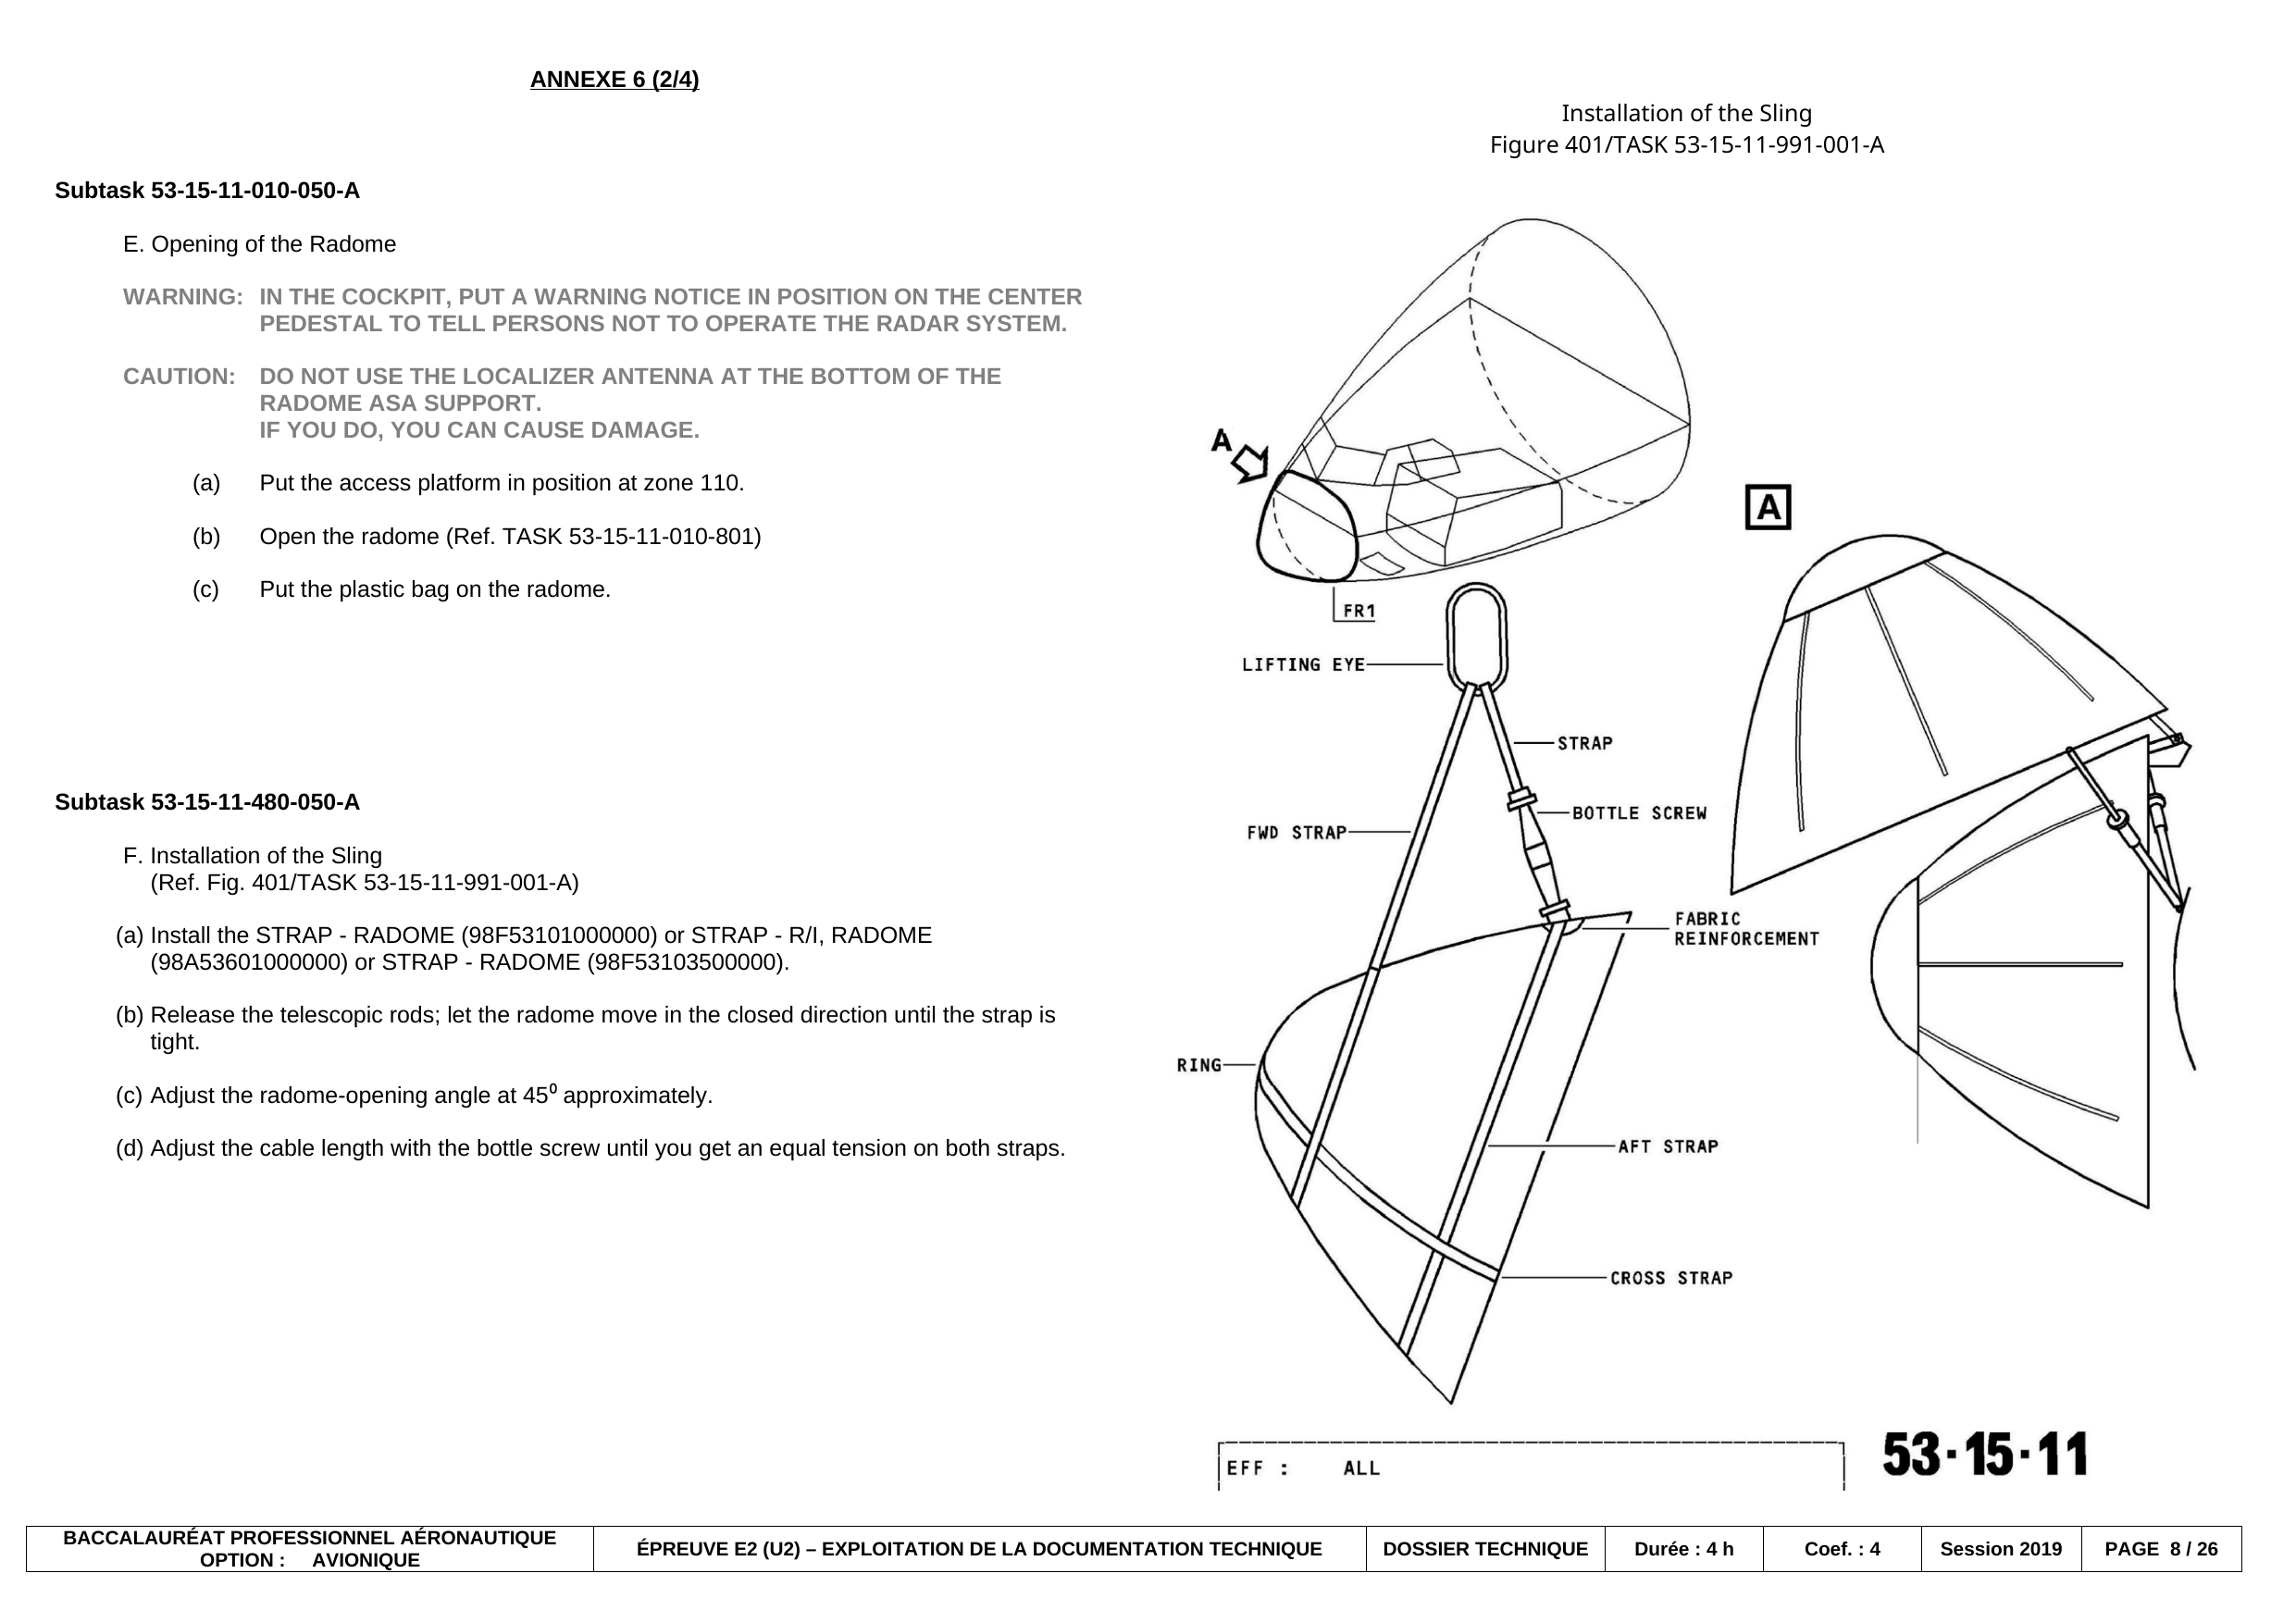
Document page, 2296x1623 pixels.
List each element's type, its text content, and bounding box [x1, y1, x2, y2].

text PEDESTAL TO TELL PERSONS NOT TO OPERATE THE RADAR SYSTEM. [192, 310, 1107, 337]
list Release the telescopic rods; let the radome move in the closed direction until the strap is tight. [116, 1001, 1107, 1055]
text F. Installation of the Sling [55, 842, 1107, 869]
text Subtask 53-15-11-010-050-A [55, 177, 1107, 204]
text WARNING: IN THE COCKPIT, PUT A WARNING NOTICE IN POSITION ON THE CENTER [55, 283, 1107, 310]
text Installation of the Sling [1161, 97, 2214, 129]
list Open the radome (Ref. TASK 53-15-11-010-801) [124, 523, 1107, 550]
list Put the access platform in position at zone 110. [124, 469, 1107, 496]
text E. Opening of the Radome [55, 230, 1107, 256]
text CAUTION: DO NOT USE THE LOCALIZER ANTENNA AT THE BOTTOM OF THE RADOME ASA SUPPORT. [123, 363, 1107, 416]
list Adjust the radome-opening angle at 45⁰ approximately. [116, 1082, 1107, 1108]
list Adjust the cable length with the bottle screw until you get an equal tension on both straps. [116, 1134, 1107, 1161]
list Put the plastic bag on the radome. [124, 576, 1107, 602]
list Install the STRAP - RADOME (98F53101000000) or STRAP - R/I, RADOME (98A53601000000) or STRAP - RADOME (98F53103500000). [116, 922, 1107, 975]
text Figure 401/TASK 53-15-11-991-001-A [1161, 129, 2214, 160]
text (Ref. Fig. 401/TASK 53-15-11-991-001-A) [150, 869, 1107, 895]
text Subtask 53-15-11-480-050-A [55, 788, 1107, 815]
text IF YOU DO, YOU CAN CAUSE DAMAGE. [259, 416, 1107, 443]
picture [1160, 192, 2203, 1491]
text ANNEXE 6 (2/4) [55, 66, 1107, 92]
